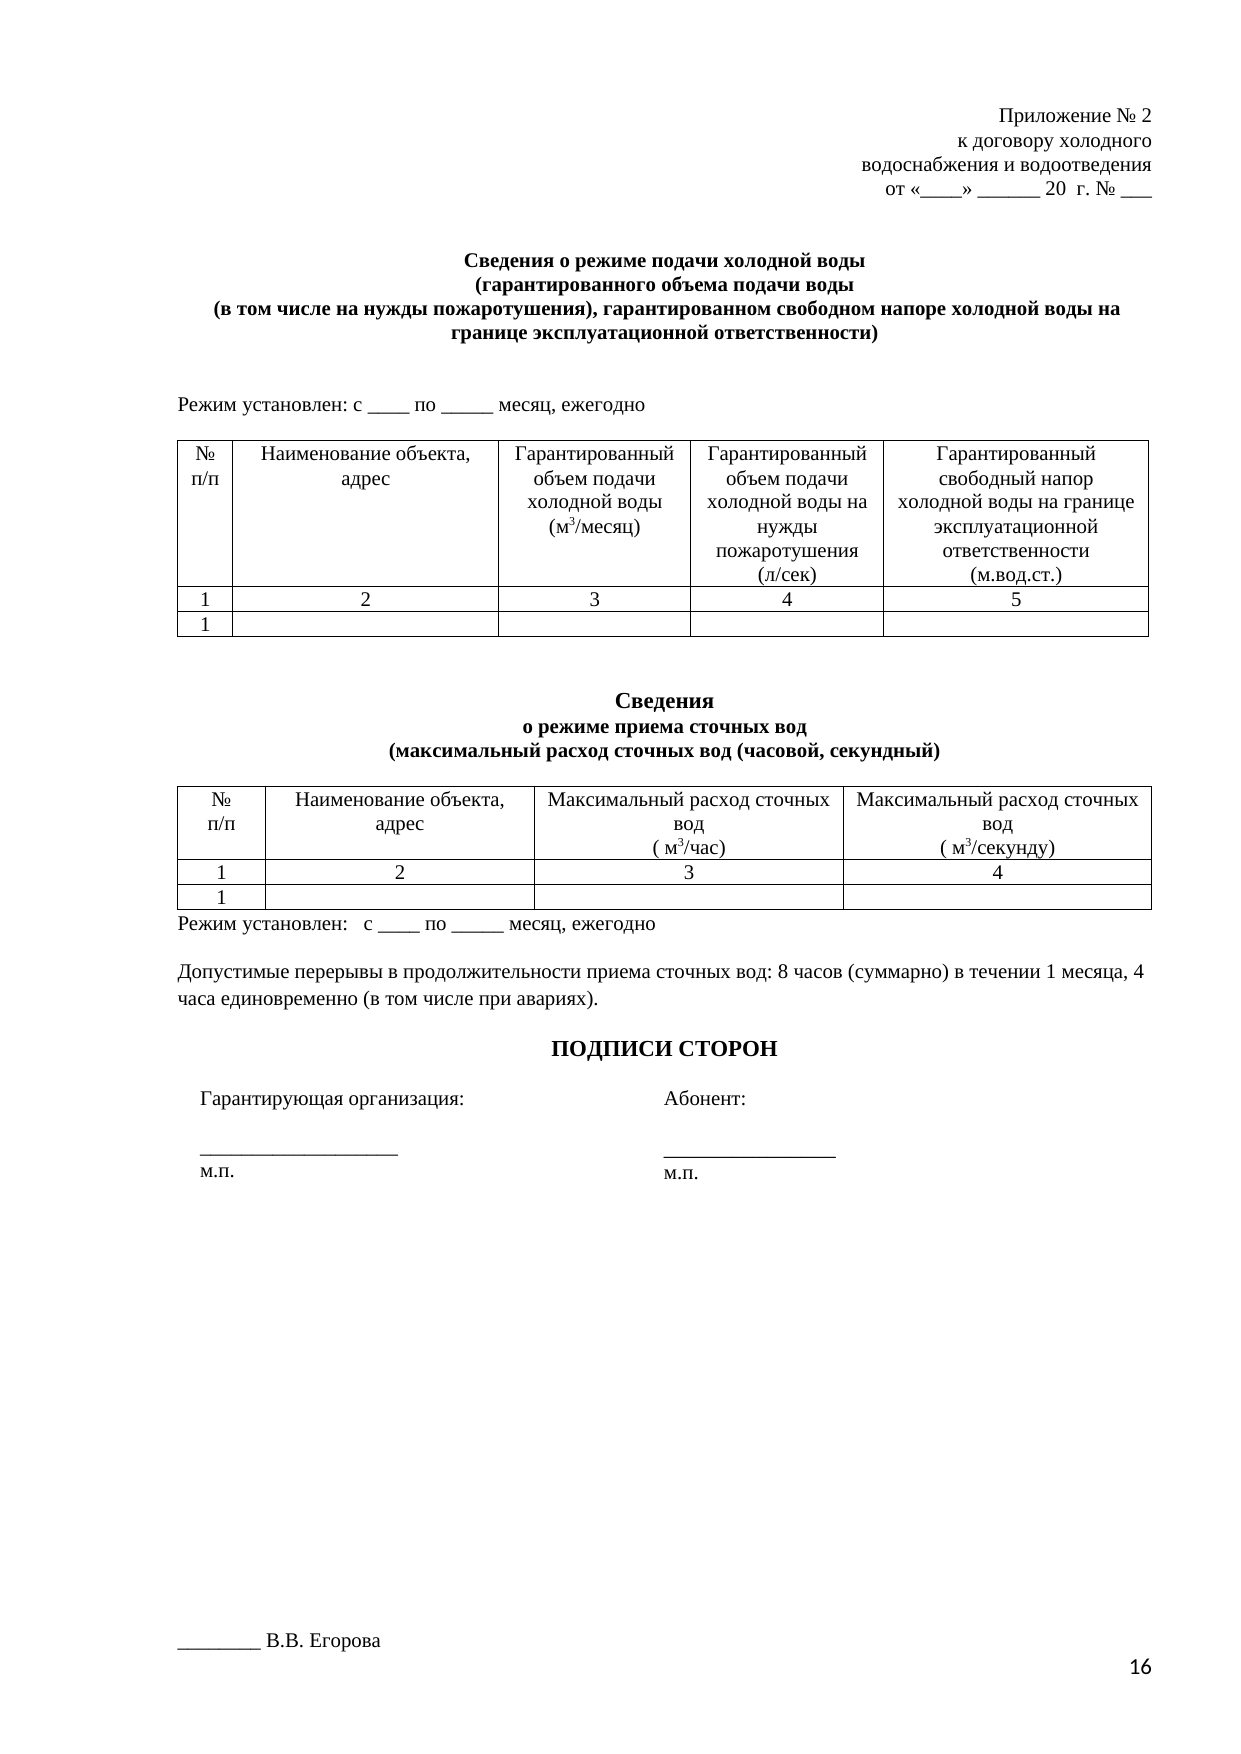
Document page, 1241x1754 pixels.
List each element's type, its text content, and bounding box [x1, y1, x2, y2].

table_header Наименование объекта, адрес [233, 441, 498, 586]
table_header Наименование объекта, адрес [266, 787, 534, 859]
table_cell 5 [884, 587, 1148, 611]
table_cell [884, 612, 1148, 636]
text ПОДПИСИ СТОРОН [177, 1034, 1152, 1061]
table_cell [844, 885, 1151, 909]
table_cell [691, 612, 883, 636]
table_cell 1 [178, 885, 265, 909]
table_cell 1 [178, 587, 232, 611]
table_header Гарантированный свободный напор холодной воды на границе эксплуатационной ответственности (м.вод.ст.) [884, 441, 1148, 586]
table_header № п/п [178, 787, 265, 859]
table_cell 1 [178, 860, 265, 884]
table_cell 3 [499, 587, 690, 611]
text Режим установлен: с ____ по _____ месяц, ежегодно [177, 910, 1152, 934]
text от «____» ______ 20 г. № ___ [177, 176, 1152, 200]
table_cell 3 [535, 860, 843, 884]
text о режиме приема сточных вод [177, 714, 1152, 738]
text Режим установлен: с ____ по _____ месяц, ежегодно [177, 392, 1152, 416]
text Допустимые перерывы в продолжительности приема сточных вод: 8 часов (суммарно) в течении 1 месяца, 4 часа единовременно (в том числе при авариях). [177, 958, 1152, 1010]
table_header Максимальный расход сточных вод ( м3/час) [535, 787, 843, 859]
table_cell 4 [844, 860, 1151, 884]
table_cell [499, 612, 690, 636]
text (максимальный расход сточных вод (часовой, секундный) [177, 738, 1152, 762]
table_cell [233, 612, 498, 636]
table_cell 2 [233, 587, 498, 611]
text Приложение № 2 [177, 103, 1152, 127]
table_header [177, 1086, 1240, 1289]
table_header № п/п [178, 441, 232, 586]
table_cell 2 [266, 860, 534, 884]
text (гарантированного объема подачи воды [177, 272, 1152, 296]
table_header Максимальный расход сточных вод ( м3/секунду) [844, 787, 1151, 859]
text (в том числе на нужды пожаротушения), гарантированном свободном напоре холодной воды на границе эксплуатационной ответственности) [177, 296, 1152, 344]
table_cell 1 [178, 612, 232, 636]
table_cell [266, 885, 534, 909]
text к договору холодного [177, 127, 1152, 152]
text водоснабжения и водоотведения [177, 152, 1152, 176]
table_cell [535, 885, 843, 909]
text Сведения [177, 687, 1152, 714]
text Сведения о режиме подачи холодной воды [177, 248, 1152, 272]
table_header Гарантированный объем подачи холодной воды на нужды пожаротушения (л/сек) [691, 441, 883, 586]
table_header Гарантированный объем подачи холодной воды (м3/месяц) [499, 441, 690, 586]
table_cell 4 [691, 587, 883, 611]
